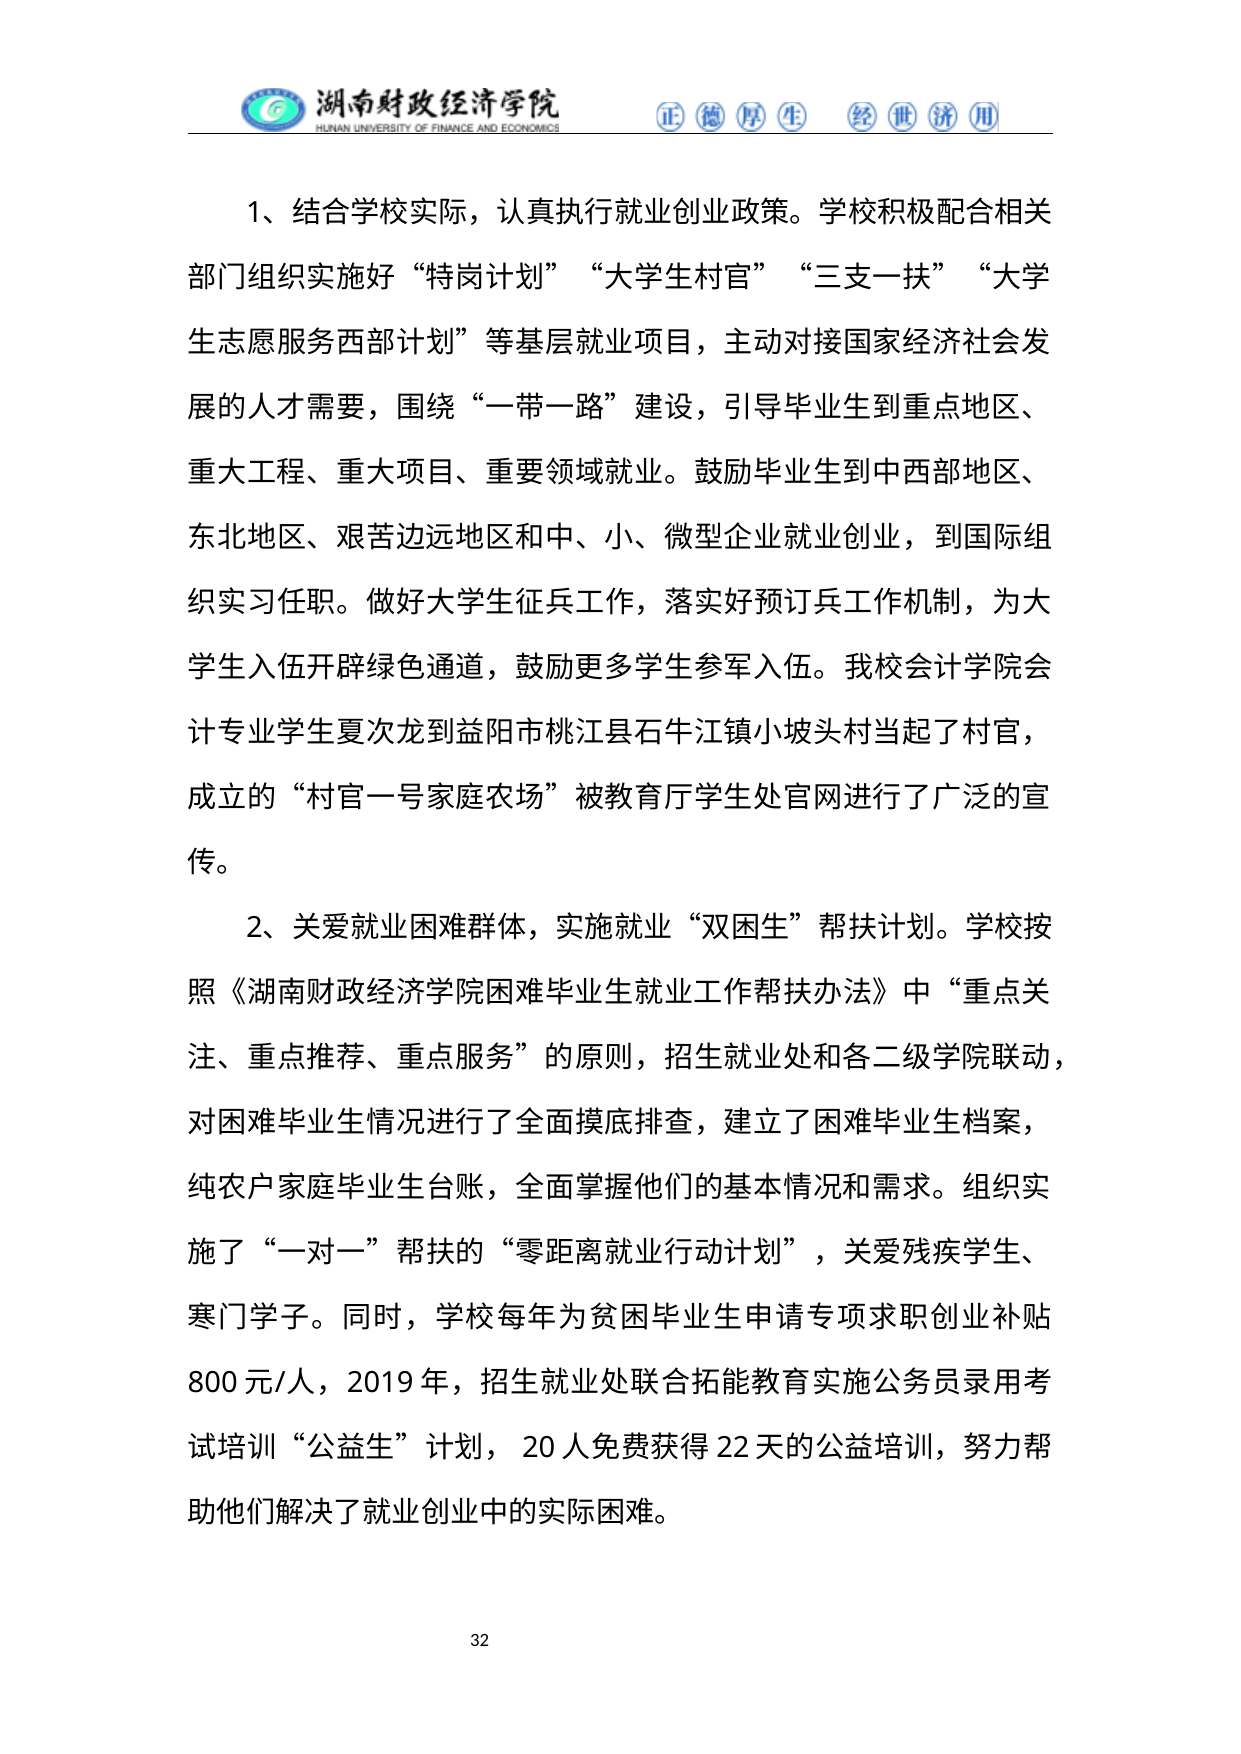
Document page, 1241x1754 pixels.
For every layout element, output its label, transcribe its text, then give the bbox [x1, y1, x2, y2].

text 2、关爱就业困难群体，实施就业“双困生”帮扶计划。学校按照《湖南财政经济学院困难毕业生就业工作帮扶办法》中“重点关注、重点推荐、重点服务”的原则，招生就业处和各二级学院联动，对困难毕业生情况进行了全面摸底排查，建立了困难毕业生档案，纯农户家庭毕业生台账，全面掌握他们的基本情况和需求。组织实施了“一对一”帮扶的“零距离就业行动计划”，关爱残疾学生、寒门学子。同时，学校每年为贫困毕业生申请专项求职创业补贴800元/人，2019年，招生就业处联合拓能教育实施公务员录用考试培训“公益生”计划， 20人免费获得22天的公益培训，努力帮助他们解决了就业创业中的实际困难。 [187, 892, 1053, 1542]
picture [656, 102, 1000, 132]
text 1、结合学校实际，认真执行就业创业政策。学校积极配合相关部门组织实施好“特岗计划”“大学生村官”“三支一扶”“大学生志愿服务西部计划”等基层就业项目，主动对接国家经济社会发展的人才需要，围绕“一带一路”建设，引导毕业生到重点地区、重大工程、重大项目、重要领域就业。鼓励毕业生到中西部地区、东北地区、艰苦边远地区和中、小、微型企业就业创业，到国际组织实习任职。做好大学生征兵工作，落实好预订兵工作机制，为大学生入伍开辟绿色通道，鼓励更多学生参军入伍。我校会计学院会计专业学生夏次龙到益阳市桃江县石牛江镇小坡头村当起了村官，成立的“村官一号家庭农场”被教育厅学生处官网进行了广泛的宣传。 [187, 177, 1053, 892]
picture [241, 88, 559, 132]
